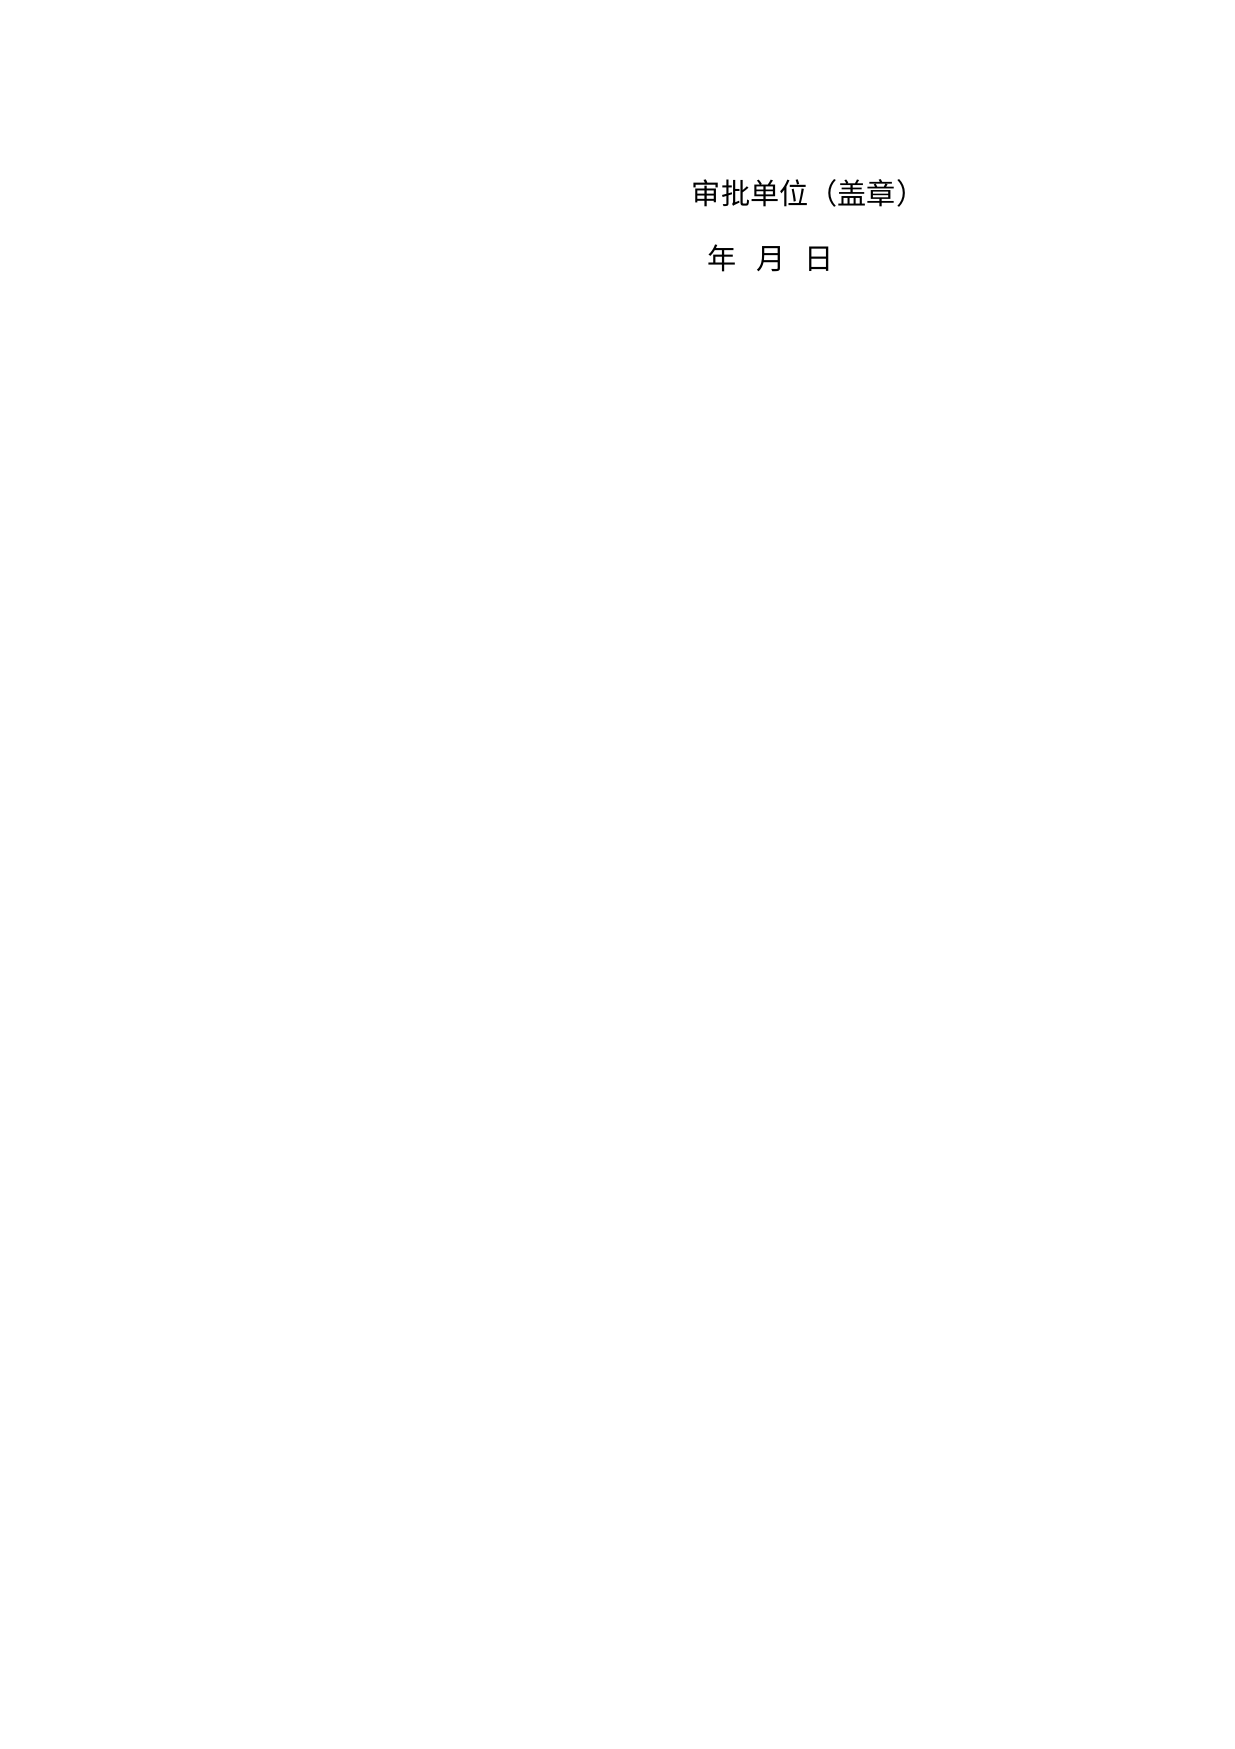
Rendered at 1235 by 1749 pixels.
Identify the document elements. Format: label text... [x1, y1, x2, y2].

text 年 月 日 [187, 224, 1047, 289]
text 审批单位（盖章） [187, 159, 1047, 224]
